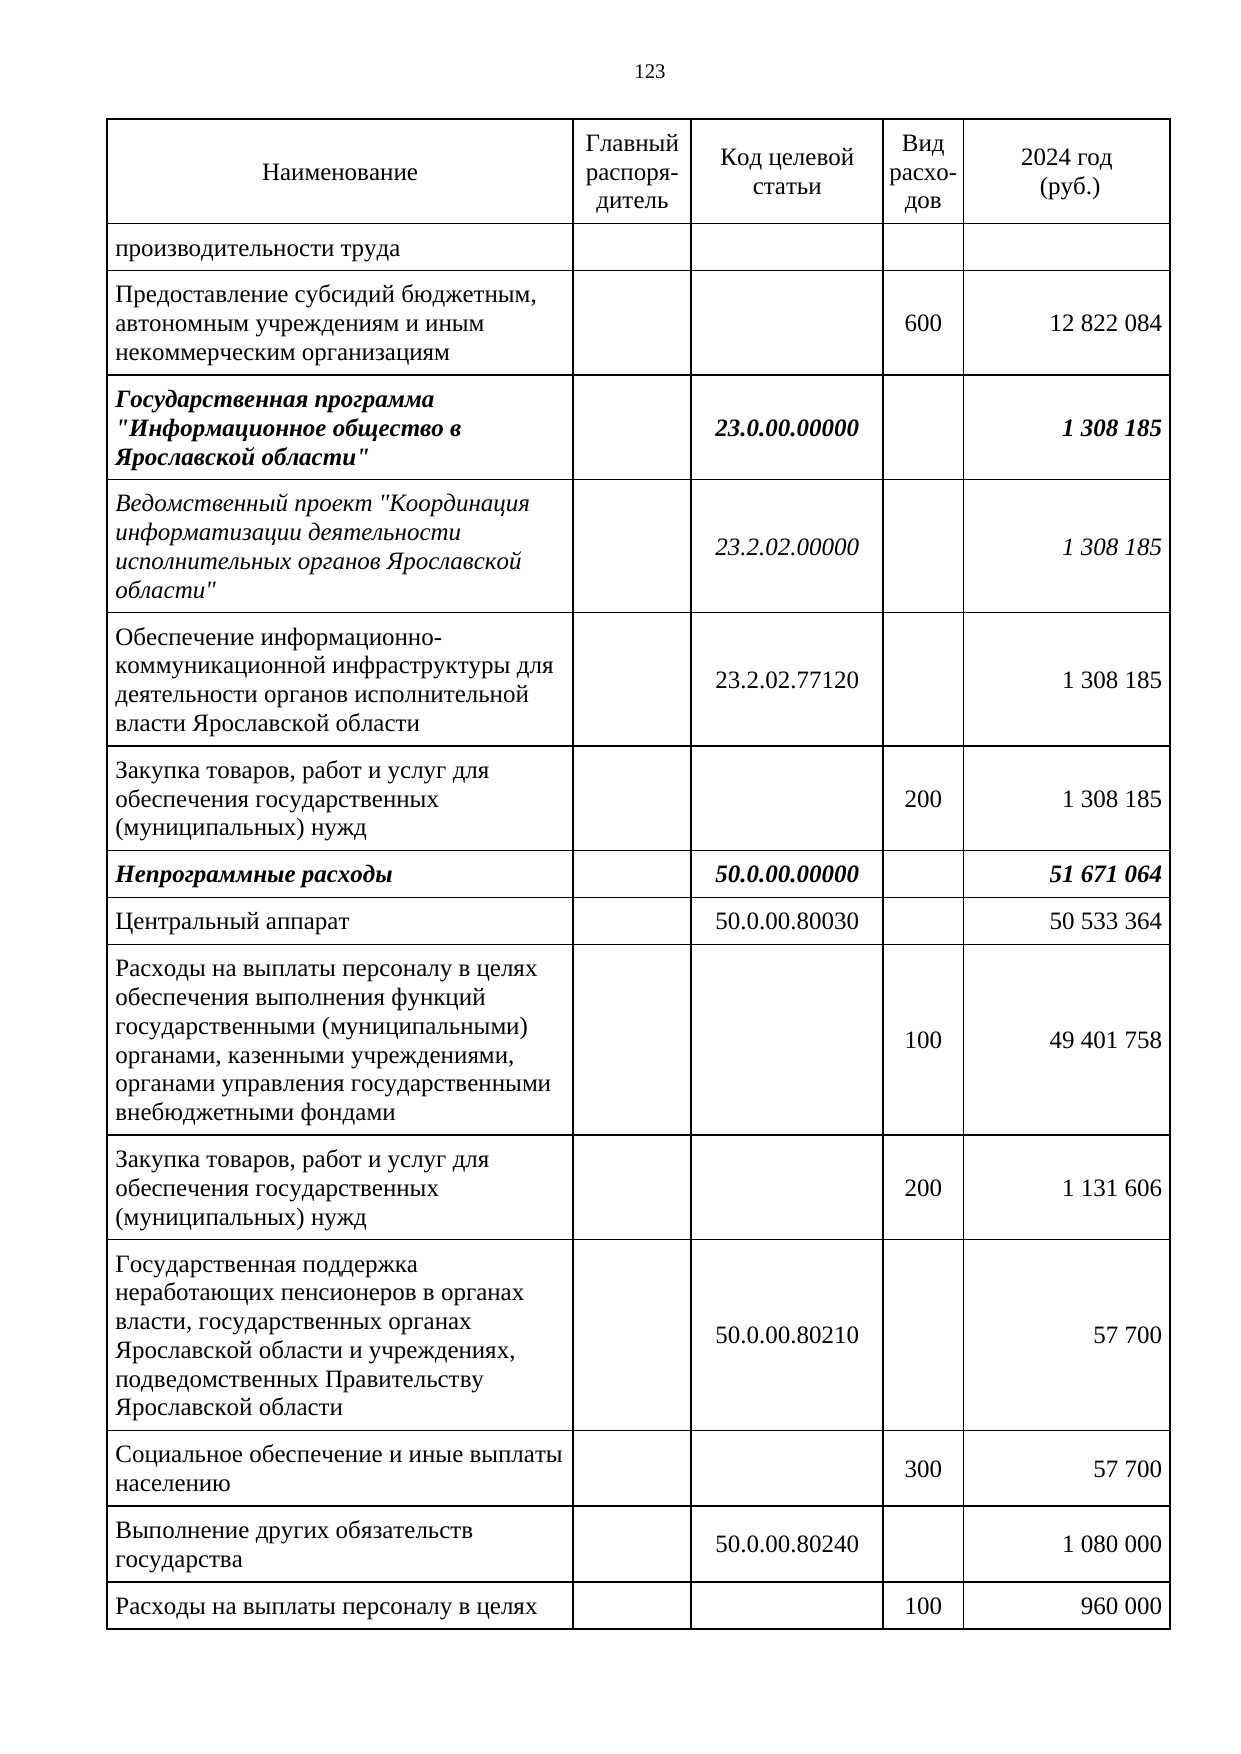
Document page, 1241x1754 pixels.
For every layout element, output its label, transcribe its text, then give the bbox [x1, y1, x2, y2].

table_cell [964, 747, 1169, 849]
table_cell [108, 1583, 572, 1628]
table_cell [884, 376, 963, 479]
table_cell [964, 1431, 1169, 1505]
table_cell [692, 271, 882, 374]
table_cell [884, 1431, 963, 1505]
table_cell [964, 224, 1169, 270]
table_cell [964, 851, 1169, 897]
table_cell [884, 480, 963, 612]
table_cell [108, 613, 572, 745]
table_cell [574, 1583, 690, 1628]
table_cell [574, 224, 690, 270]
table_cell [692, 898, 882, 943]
table_header [692, 120, 882, 223]
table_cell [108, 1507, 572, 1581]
table_header Наименование [108, 120, 572, 223]
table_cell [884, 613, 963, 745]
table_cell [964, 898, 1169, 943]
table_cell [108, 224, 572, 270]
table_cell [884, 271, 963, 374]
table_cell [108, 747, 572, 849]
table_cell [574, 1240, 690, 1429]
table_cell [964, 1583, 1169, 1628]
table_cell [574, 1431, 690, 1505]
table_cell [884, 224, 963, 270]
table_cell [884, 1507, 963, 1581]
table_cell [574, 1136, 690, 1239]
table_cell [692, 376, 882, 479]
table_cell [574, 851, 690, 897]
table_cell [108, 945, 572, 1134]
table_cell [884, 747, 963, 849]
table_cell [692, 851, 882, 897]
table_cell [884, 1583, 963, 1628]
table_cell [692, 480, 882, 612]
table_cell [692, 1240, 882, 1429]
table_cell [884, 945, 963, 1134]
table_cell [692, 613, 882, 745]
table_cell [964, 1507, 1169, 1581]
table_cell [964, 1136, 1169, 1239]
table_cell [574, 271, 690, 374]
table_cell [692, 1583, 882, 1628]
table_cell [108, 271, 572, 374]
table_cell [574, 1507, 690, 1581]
table_header [574, 120, 690, 223]
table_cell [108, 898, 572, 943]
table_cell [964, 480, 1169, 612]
table_header [884, 120, 963, 223]
table_header [964, 120, 1169, 223]
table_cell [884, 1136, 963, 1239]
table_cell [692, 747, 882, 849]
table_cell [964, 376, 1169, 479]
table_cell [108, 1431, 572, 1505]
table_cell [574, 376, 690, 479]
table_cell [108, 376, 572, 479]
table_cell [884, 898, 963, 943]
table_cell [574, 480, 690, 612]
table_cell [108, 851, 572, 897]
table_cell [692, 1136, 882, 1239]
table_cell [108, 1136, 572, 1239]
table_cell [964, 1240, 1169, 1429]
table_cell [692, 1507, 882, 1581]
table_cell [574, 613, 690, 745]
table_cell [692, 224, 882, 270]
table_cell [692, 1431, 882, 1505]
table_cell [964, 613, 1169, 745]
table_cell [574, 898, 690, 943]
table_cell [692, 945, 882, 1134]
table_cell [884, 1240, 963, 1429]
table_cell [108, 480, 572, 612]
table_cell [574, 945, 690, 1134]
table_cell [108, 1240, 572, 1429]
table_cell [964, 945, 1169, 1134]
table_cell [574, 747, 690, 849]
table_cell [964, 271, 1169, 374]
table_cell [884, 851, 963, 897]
